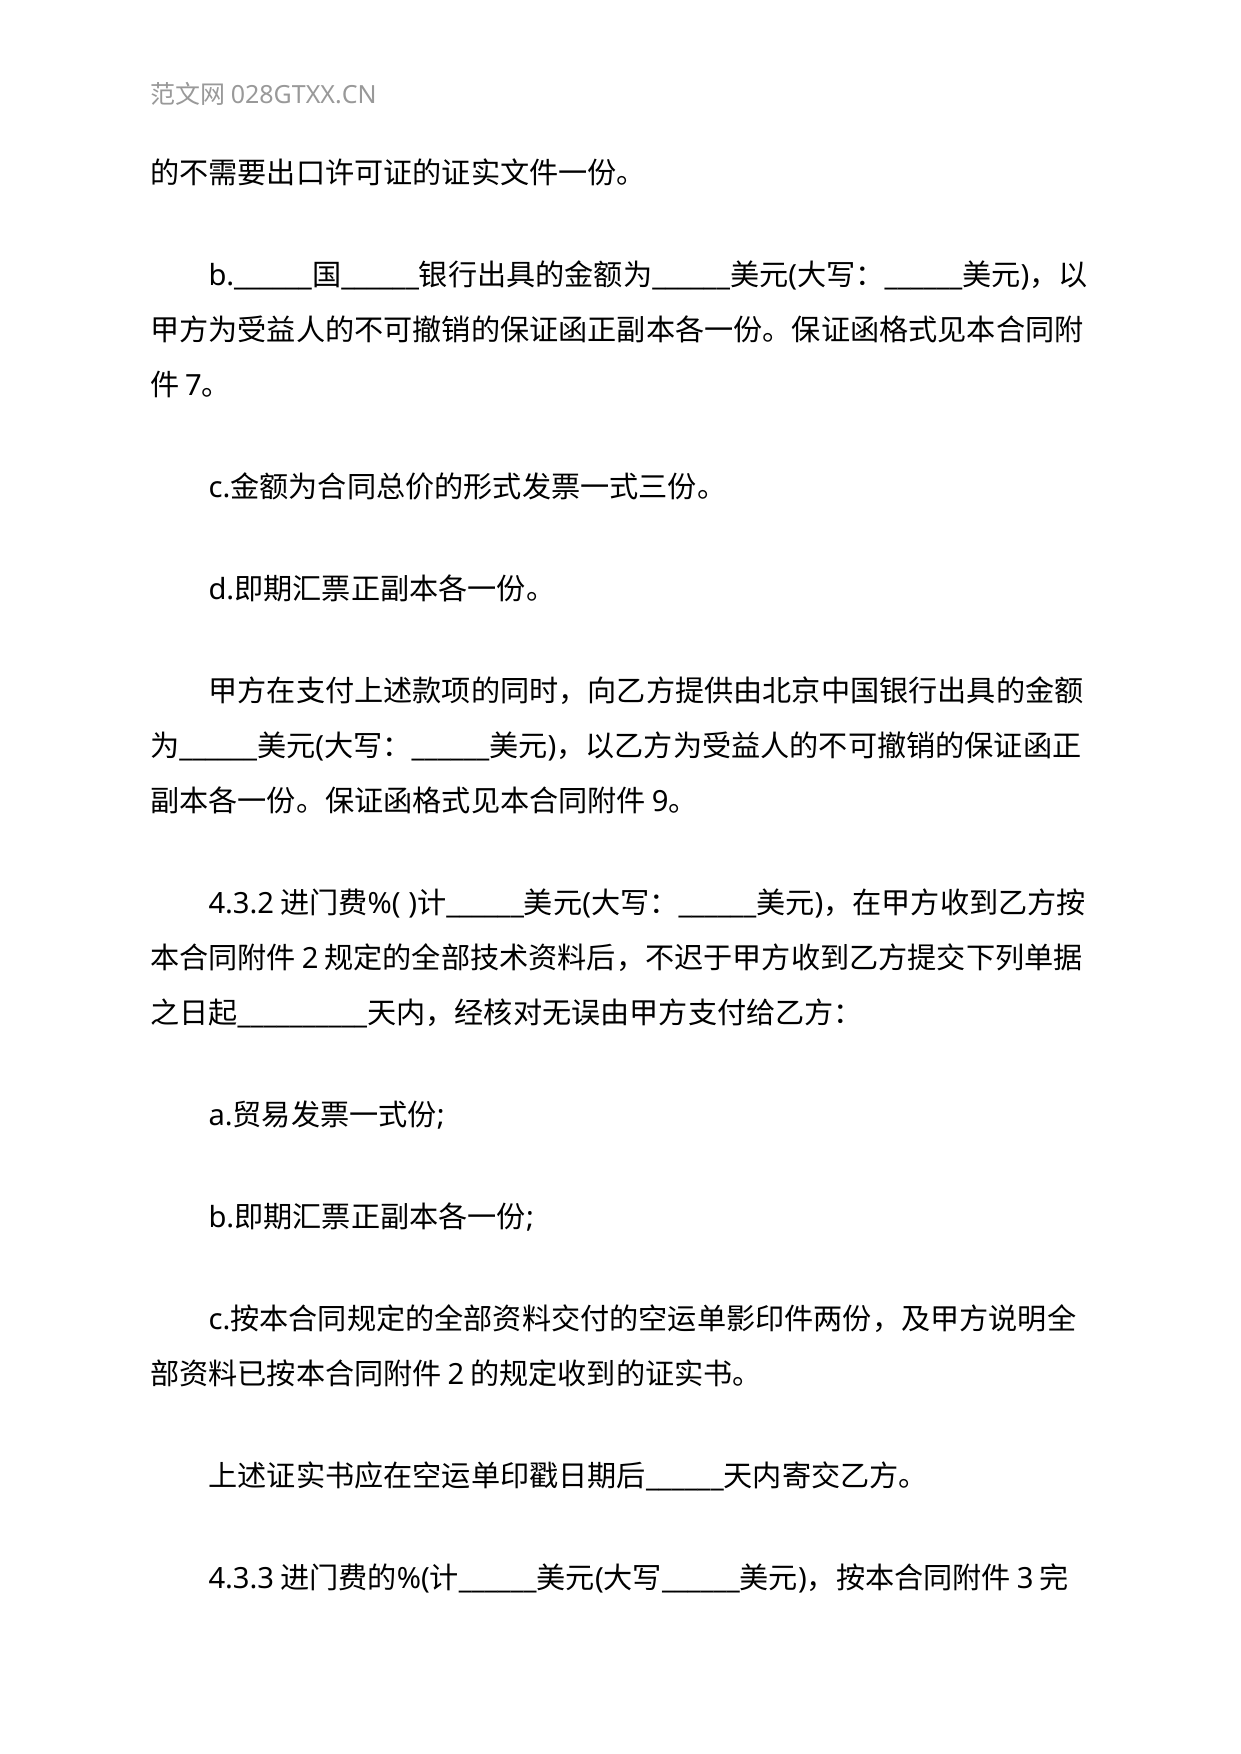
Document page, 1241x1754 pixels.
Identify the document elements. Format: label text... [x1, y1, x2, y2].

text c.按本合同规定的全部资料交付的空运单影印件两份，及甲方说明全部资料已按本合同附件2的规定收到的证实书。 [150, 1295, 1090, 1393]
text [150, 1554, 1090, 1597]
text b.即期汇票正副本各一份; [150, 1193, 1090, 1236]
text 上述证实书应在空运单印戳日期后______天内寄交乙方。 [150, 1452, 1090, 1495]
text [150, 150, 1090, 192]
text 4.3.2进门费%( )计______美元(大写：______美元)，在甲方收到乙方按本合同附件2规定的全部技术资料后，不迟于甲方收到乙方提交下列单据之日起__________天内，经核对无误由甲方支付给乙方： [150, 879, 1090, 1032]
text c.金额为合同总价的形式发票一式三份。 [150, 464, 1090, 506]
text d.即期汇票正副本各一份。 [150, 566, 1090, 608]
text 甲方在支付上述款项的同时，向乙方提供由北京中国银行出具的金额为______美元(大写：______美元)，以乙方为受益人的不可撤销的保证函正副本各一份。保证函格式见本合同附件9。 [150, 668, 1090, 820]
text a.贸易发票一式份; [150, 1091, 1090, 1134]
text b.______国______银行出具的金额为______美元(大写：______美元)，以甲方为受益人的不可撤销的保证函正副本各一份。保证函格式见本合同附件7。 [150, 252, 1090, 404]
